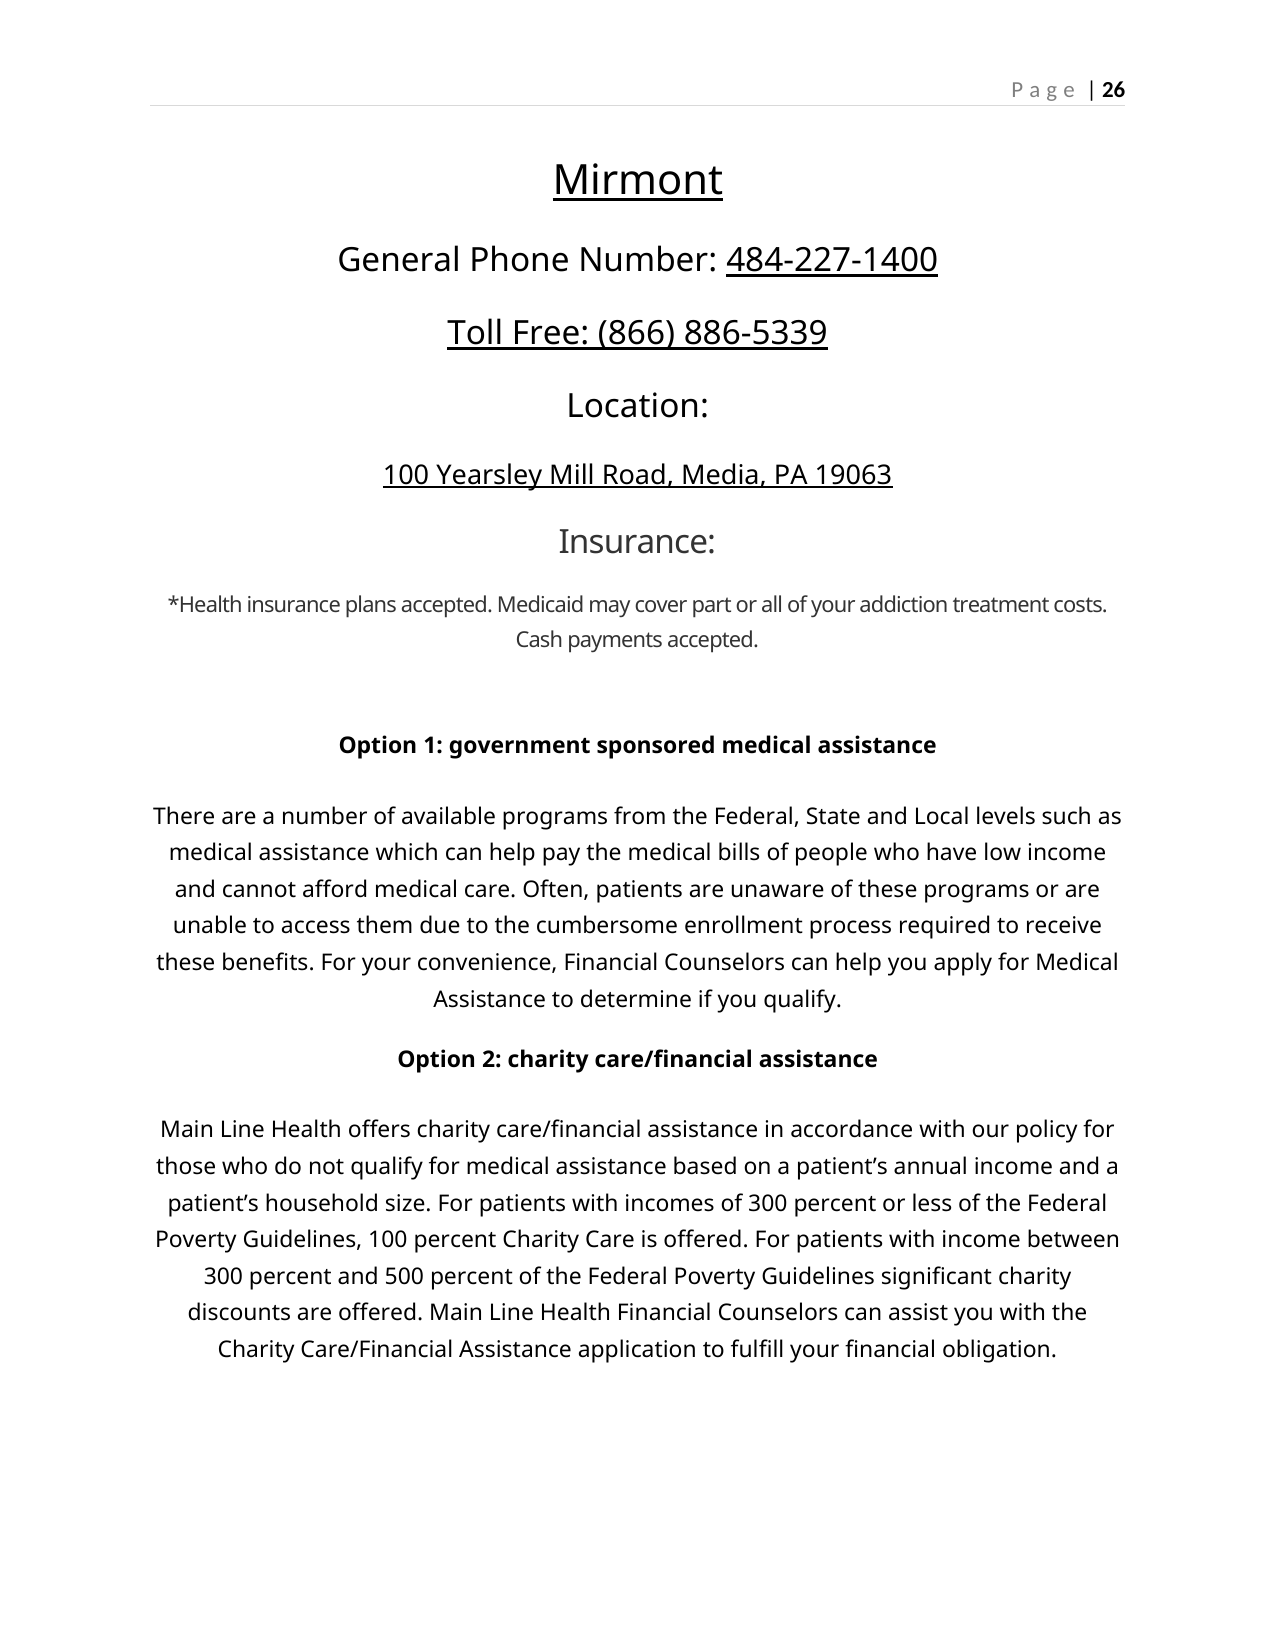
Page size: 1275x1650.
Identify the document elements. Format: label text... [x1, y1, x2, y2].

text General Phone Number: 484-227-1400 [150, 236, 1125, 281]
text Main Line Health offers charity care/financial assistance in accordance with our policy for those who do not qualify for medical assistance based on a patient’s annual income and a patient’s household size. For patients with incomes of 300 percent or less of the Federal Poverty Guidelines, 100 percent Charity Care is offered. For patients with income between 300 percent and 500 percent of the Federal Poverty Guidelines significant charity discounts are offered. Main Line Health Financial Counselors can assist you with the Charity Care/Financial Assistance application to fulfill your financial obligation. [150, 1108, 1125, 1364]
text Toll Free: (866) 886-5339 [150, 309, 1125, 354]
text Location: [150, 382, 1125, 427]
text Insurance: [150, 518, 1125, 564]
subtitle Option 2: charity care/financial assistance [150, 1043, 1125, 1074]
text Mirmont [150, 150, 1125, 207]
text *Health insurance plans accepted. Medicaid may cover part or all of your addiction treatment costs. Cash payments accepted. [150, 584, 1125, 653]
text 100 Yearsley Mill Road, Media, PA 19063 [150, 455, 1125, 492]
subtitle Option 1: government sponsored medical assistance [150, 729, 1125, 761]
text There are a number of available programs from the Federal, State and Local levels such as medical assistance which can help pay the medical bills of people who have low income and cannot afford medical care. Often, patients are unaware of these programs or are unable to access them due to the cumbersome enrollment process required to receive these benefits. For your convenience, Financial Counselors can help you apply for Medical Assistance to determine if you qualify. [150, 794, 1125, 1014]
